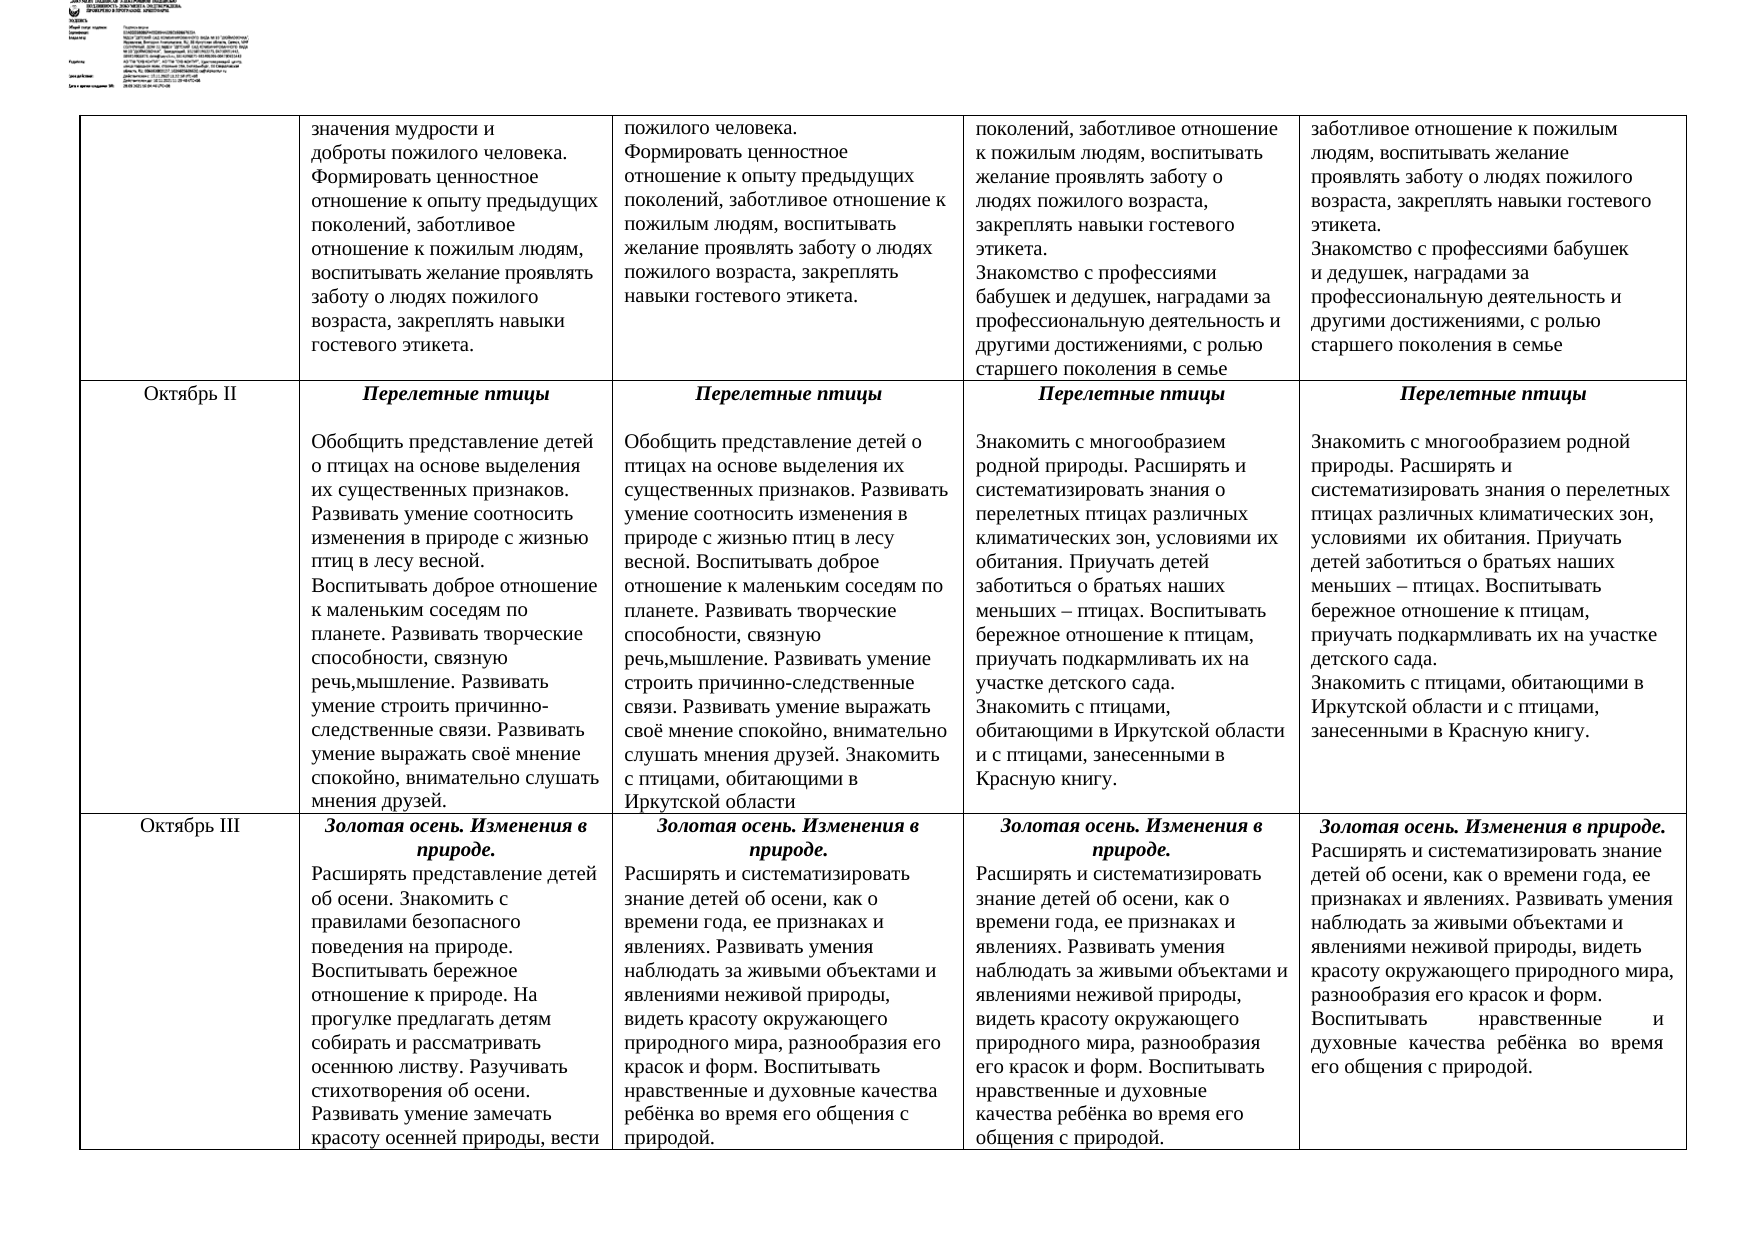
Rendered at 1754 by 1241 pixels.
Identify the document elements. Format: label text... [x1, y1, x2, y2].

picture [68, 0, 249, 88]
table_cell Перелетные птицы Знакомить с многообразием родной природы. Расширять и систематизировать знания о перелетных птицах различных климатических зон, условиями их обитания. Приучать детей заботиться о братьях наших меньших – птицах. Воспитывать бережное отношение к птицам, приучать подкармливать их на участке детского сада. Знакомить с птицами, обитающими в Иркутской области и с птицами, занесенными в Красную книгу. [964, 381, 1299, 813]
table_cell Золотая осень. Изменения в природе. Расширять и систематизировать знание детей об осени, как о времени года, ее признаках и явлениях. Развивать умения наблюдать за живыми объектами и явлениями неживой природы, видеть красоту окружающего природного мира, разнообразия его красок и форм. Воспитывать нравственные и духовные качества ребёнка во время его общения с природой. [1300, 814, 1686, 1149]
table_header пожилого человека. Формировать ценностное отношение к опыту предыдущих поколений, заботливое отношение к пожилым людям, воспитывать желание проявлять заботу о людях пожилого возраста, закреплять навыки гостевого этикета. [613, 116, 963, 380]
table_cell Перелетные птицы Обобщить представление детей о птицах на основе выделения их существенных признаков. Развивать умение соотносить изменения в природе с жизнью птиц в лесу весной. Воспитывать доброе отношение к маленьким соседям по планете. Развивать творческие способности, связную речь,мышление. Развивать умение строить причинно- следственные связи. Развивать умение выражать своё мнение спокойно, внимательно слушать мнения друзей. [300, 381, 612, 813]
table_cell Золотая осень. Изменения в природе. Расширять и систематизировать знание детей об осени, как о времени года, ее признаках и явлениях. Развивать умения наблюдать за живыми объектами и явлениями неживой природы, видеть красоту окружающего природного мира, разнообразия его красок и форм. Воспитывать нравственные и духовные качества ребёнка во время его общения с природой. [613, 814, 963, 1149]
table_header поколений, заботливое отношение к пожилым людям, воспитывать желание проявлять заботу о людях пожилого возраста, закреплять навыки гостевого этикета. Знакомство с профессиями бабушек и дедушек, наградами за профессиональную деятельность и другими достижениями, с ролью старшего поколения в семье [964, 116, 1299, 380]
table_cell Октябрь III [81, 814, 299, 1149]
table_cell Перелетные птицы Знакомить с многообразием родной природы. Расширять и систематизировать знания о перелетных птицах различных климатических зон, условиями их обитания. Приучать детей заботиться о братьях наших меньших – птицах. Воспитывать бережное отношение к птицам, приучать подкармливать их на участке детского сада. Знакомить с птицами, обитающими в Иркутской области и с птицами, занесенными в Красную книгу. [1300, 381, 1686, 813]
table_cell Золотая осень. Изменения в природе. Расширять и систематизировать знание детей об осени, как о времени года, ее признаках и явлениях. Развивать умения наблюдать за живыми объектами и явлениями неживой природы, видеть красоту окружающего природного мира, разнообразия его красок и форм. Воспитывать нравственные и духовные качества ребёнка во время его общения с природой. [964, 814, 1299, 1149]
table_header заботливое отношение к пожилым людям, воспитывать желание проявлять заботу о людях пожилого возраста, закреплять навыки гостевого этикета. Знакомство с профессиями бабушек и дедушек, наградами за профессиональную деятельность и другими достижениями, с ролью старшего поколения в семье [1300, 116, 1686, 380]
table_cell Октябрь II [81, 381, 299, 813]
table_cell Перелетные птицы Обобщить представление детей о птицах на основе выделения их существенных признаков. Развивать умение соотносить изменения в природе с жизнью птиц в лесу весной. Воспитывать доброе отношение к маленьким соседям по планете. Развивать творческие способности, связную речь,мышление. Развивать умение строить причинно-следственные связи. Развивать умение выражать своё мнение спокойно, внимательно слушать мнения друзей. Знакомить с птицами, обитающими в Иркутской области [613, 381, 963, 813]
table_header значения мудрости и доброты пожилого человека. Формировать ценностное отношение к опыту предыдущих поколений, заботливое отношение к пожилым людям, воспитывать желание проявлять заботу о людях пожилого возраста, закреплять навыки гостевого этикета. [300, 116, 612, 380]
table_header [81, 116, 299, 380]
table_cell Золотая осень. Изменения в природе. Расширять представление детей об осени. Знакомить с правилами безопасного поведения на природе. Воспитывать бережное отношение к природе. На прогулке предлагать детям собирать и рассматривать осеннюю листву. Разучивать стихотворения об осени. Развивать умение замечать красоту осенней природы, вести [300, 814, 612, 1149]
